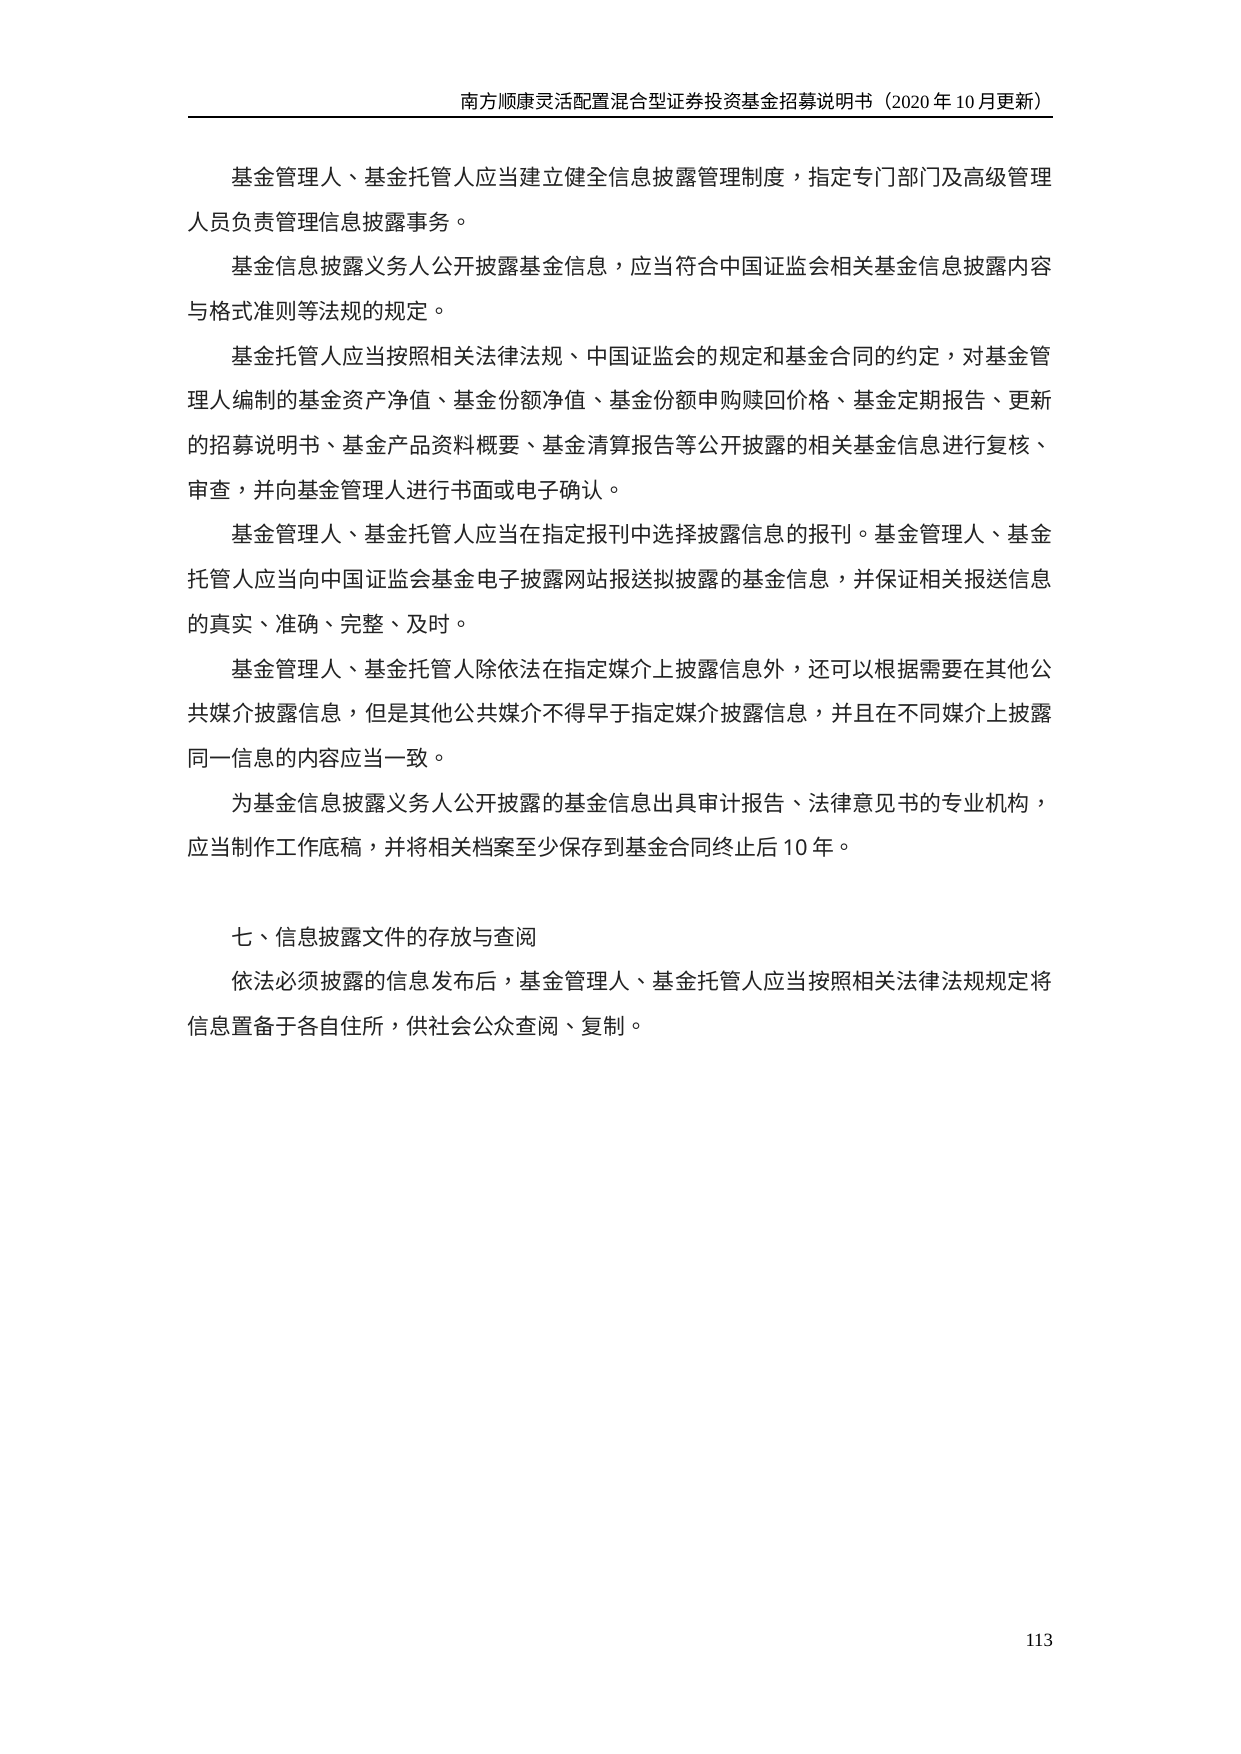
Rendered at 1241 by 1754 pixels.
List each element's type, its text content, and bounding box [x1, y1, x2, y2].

text 基金托管人应当按照相关法律法规、中国证监会的规定和基金合同的约定，对基金管理人编制的基金资产净值、基金份额净值、基金份额申购赎回价格、基金定期报告、更新的招募说明书、基金产品资料概要、基金清算报告等公开披露的相关基金信息进行复核、审查，并向基金管理人进行书面或电子确认。 [187, 341, 1053, 504]
text 七、信息披露文件的存放与查阅 [187, 922, 1053, 951]
text 基金管理人、基金托管人除依法在指定媒介上披露信息外，还可以根据需要在其他公共媒介披露信息，但是其他公共媒介不得早于指定媒介披露信息，并且在不同媒介上披露同一信息的内容应当一致。 [187, 653, 1053, 773]
text 为基金信息披露义务人公开披露的基金信息出具审计报告、法律意见书的专业机构，应当制作工作底稿，并将相关档案至少保存到基金合同终止后10年。 [187, 788, 1053, 862]
text 基金管理人、基金托管人应当在指定报刊中选择披露信息的报刊。基金管理人、基金托管人应当向中国证监会基金电子披露网站报送拟披露的基金信息，并保证相关报送信息的真实、准确、完整、及时。 [187, 519, 1053, 639]
text 基金信息披露义务人公开披露基金信息，应当符合中国证监会相关基金信息披露内容与格式准则等法规的规定。 [187, 251, 1053, 326]
text 基金管理人、基金托管人应当建立健全信息披露管理制度，指定专门部门及高级管理人员负责管理信息披露事务。 [187, 162, 1053, 236]
text 依法必须披露的信息发布后，基金管理人、基金托管人应当按照相关法律法规规定将信息置备于各自住所，供社会公众查阅、复制。 [187, 966, 1053, 1041]
